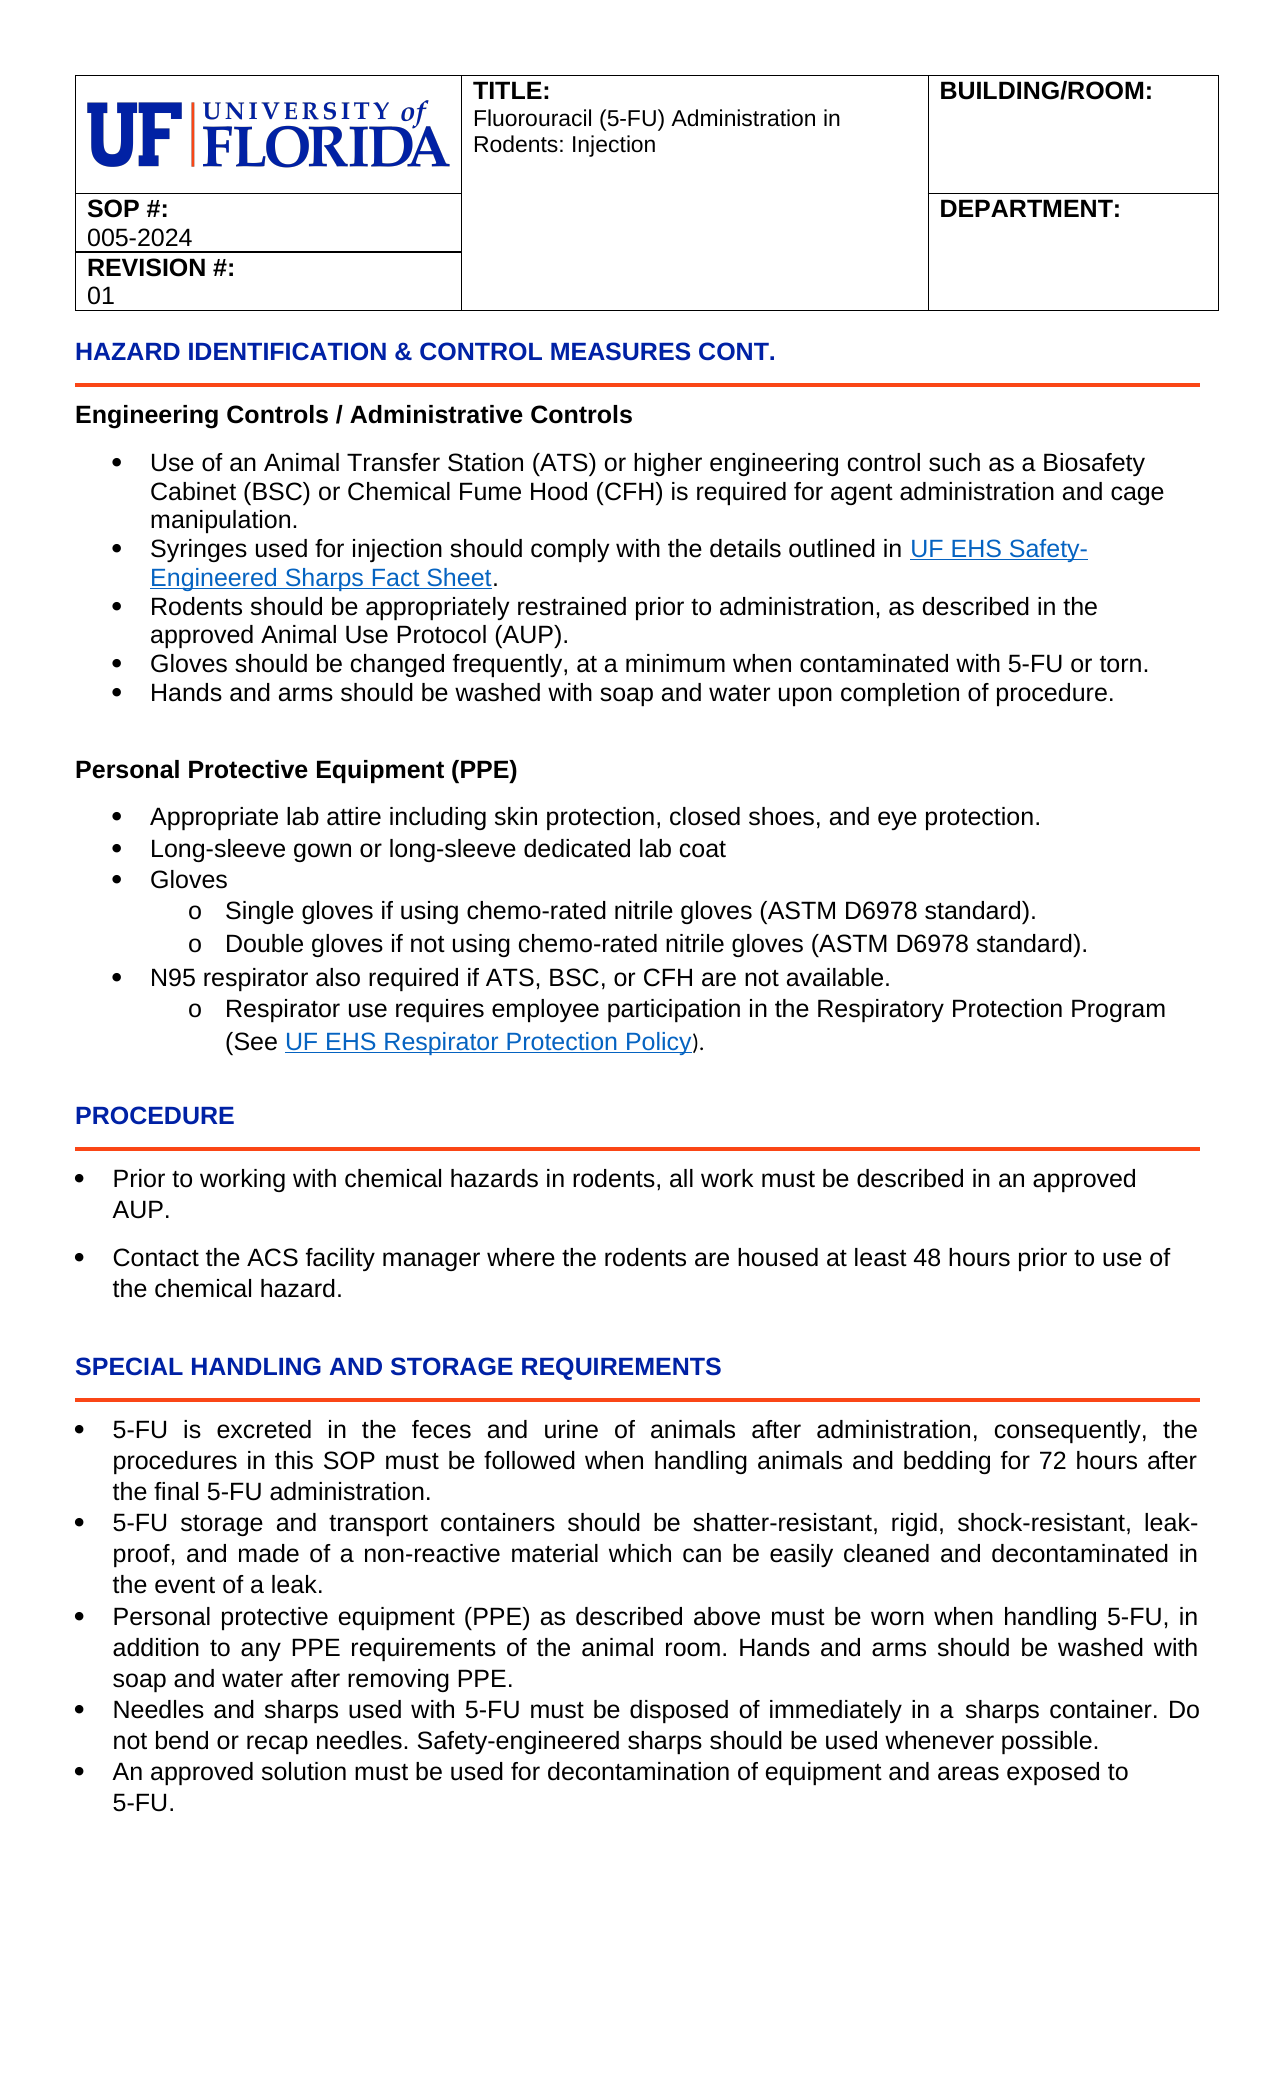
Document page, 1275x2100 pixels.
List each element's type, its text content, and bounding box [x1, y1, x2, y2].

text Procedure [75, 1101, 1200, 1147]
text Special Handling and Storage Requirements [75, 1352, 1200, 1398]
text Hazard Identification & Control Measures CONT. [75, 337, 1200, 383]
list Respirator use requires employee participation in the Respiratory Protection Program (See UF EHS Respirator Protection Policy). [187, 994, 1200, 1056]
text Engineering Controls / Administrative Controls [75, 400, 1200, 429]
text Personal Protective Equipment (PPE) [75, 755, 1200, 783]
list Gloves should be changed frequently, at a minimum when contaminated with 5-FU or torn. [112, 649, 1200, 678]
list Gloves [112, 865, 1200, 893]
list 5-FU storage and transport containers should be shatter-resistant, rigid, shock-resistant, leak-proof, and made of a non-reactive material which can be easily cleaned and decontaminated in the event of a leak. [75, 1508, 1200, 1599]
list Single gloves if using chemo-rated nitrile gloves (ASTM D6978 standard). [187, 896, 1200, 927]
list 5-FU is excreted in the feces and urine of animals after administration, consequently, the procedures in this SOP must be followed when handling animals and bedding for 72 hours after the final 5-FU administration. [75, 1415, 1200, 1506]
list Contact the ACS facility manager where the rodents are housed at least 48 hours prior to use of the chemical hazard. [75, 1242, 1200, 1302]
list N95 respirator also required if ATS, BSC, or CFH are not available. [112, 962, 1200, 991]
list 5-FU. [112, 1788, 1200, 1817]
list Use of an Animal Transfer Station (ATS) or higher engineering control such as a Biosafety Cabinet (BSC) or Chemical Fume Hood (CFH) is required for agent administration and cage manipulation. [112, 448, 1200, 534]
list An approved solution must be used for decontamination of equipment and areas exposed to [75, 1757, 1200, 1786]
list Hands and arms should be washed with soap and water upon completion of procedure. [112, 678, 1200, 707]
list Rodents should be appropriately restrained prior to administration, as described in the approved Animal Use Protocol (AUP). [112, 592, 1200, 649]
list Syringes used for injection should comply with the details outlined in UF EHS Safety-Engineered Sharps Fact Sheet. [112, 534, 1200, 592]
picture [86, 100, 451, 169]
list Needles and sharps used with 5-FU must be disposed of immediately in a sharps container. Do not bend or recap needles. Safety-engineered sharps should be used whenever possible. [75, 1695, 1200, 1754]
list Appropriate lab attire including skin protection, closed shoes, and eye protection. [112, 802, 1200, 831]
list Prior to working with chemical hazards in rodents, all work must be described in an approved AUP. [75, 1164, 1200, 1223]
list Long-sleeve gown or long-sleeve dedicated lab coat [112, 833, 1200, 862]
list Double gloves if not using chemo-rated nitrile gloves (ASTM D6978 standard). [187, 929, 1200, 960]
list Personal protective equipment (PPE) as described above must be worn when handling 5-FU, in addition to any PPE requirements of the animal room. Hands and arms should be washed with soap and water after removing PPE. [75, 1601, 1200, 1692]
